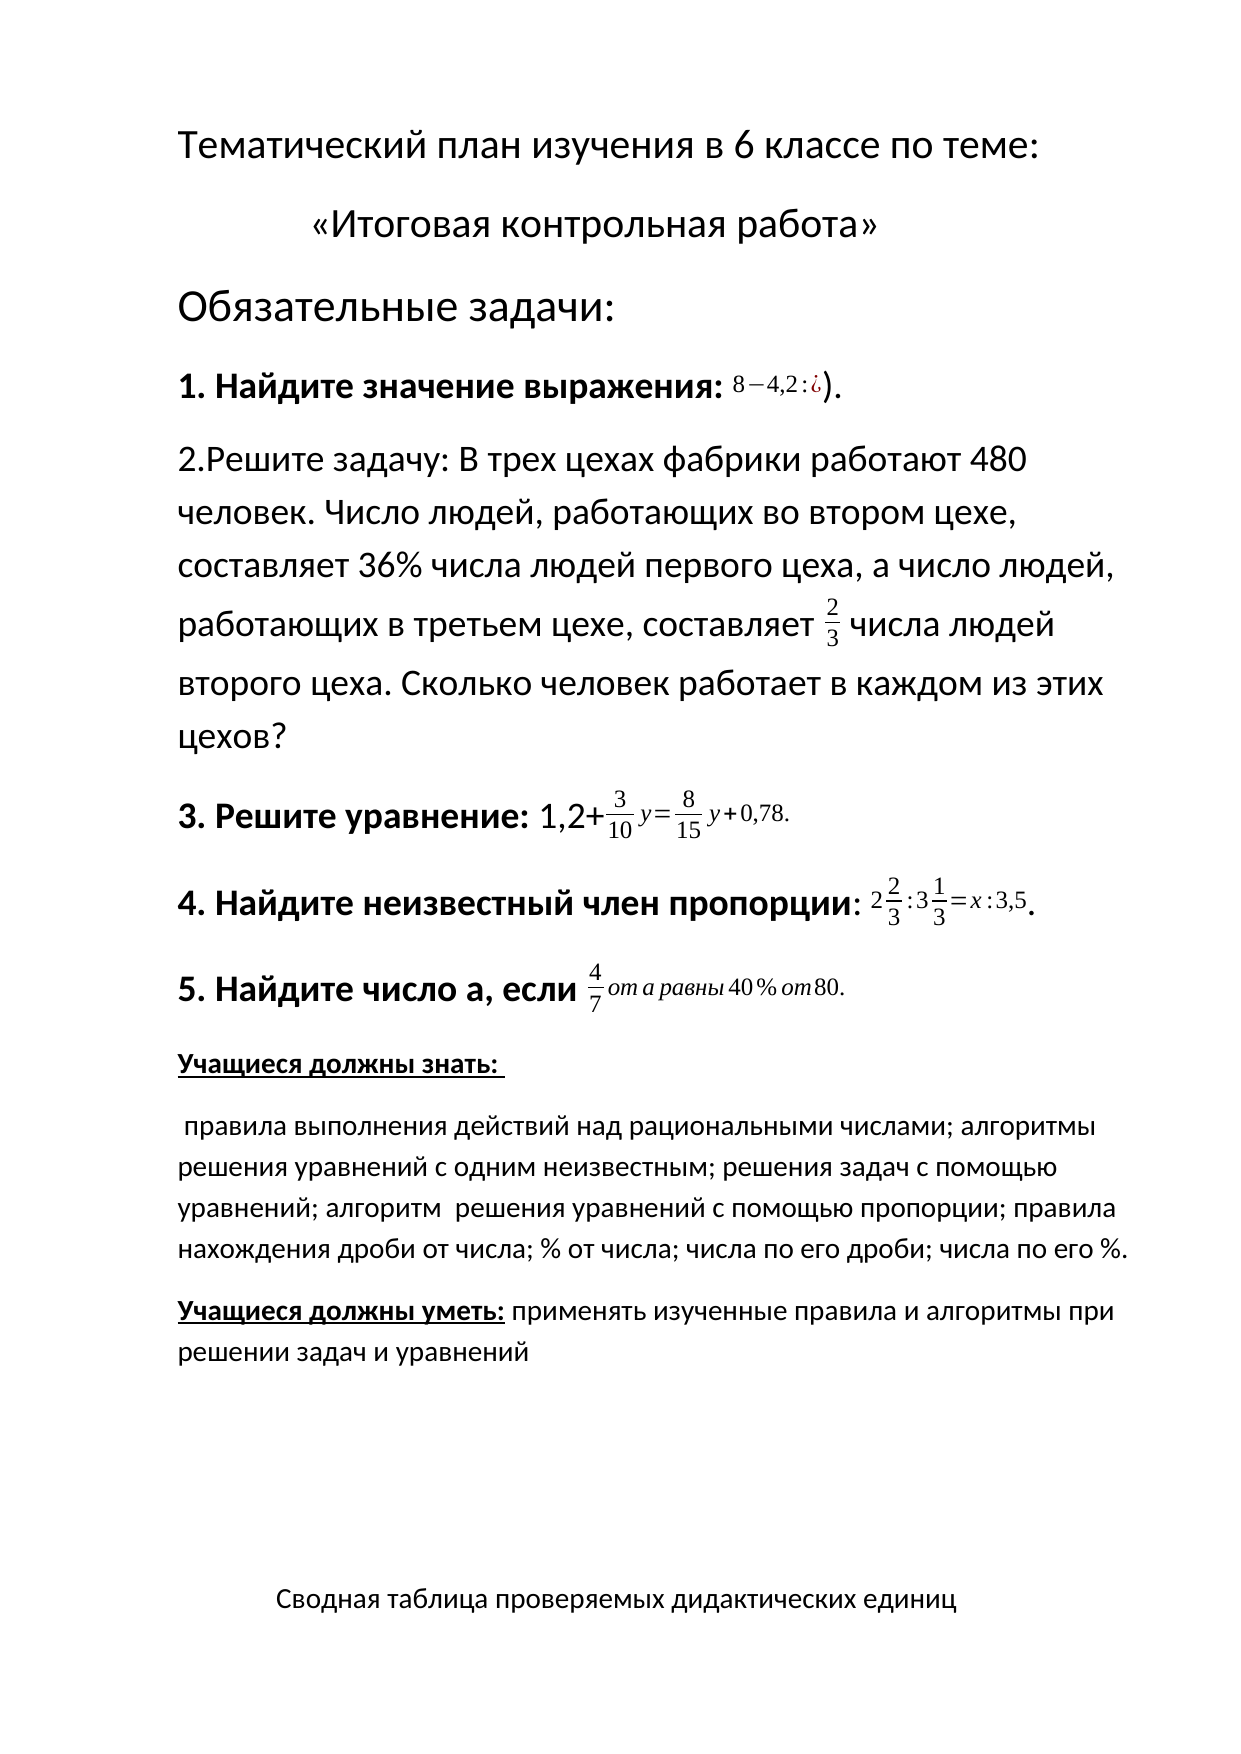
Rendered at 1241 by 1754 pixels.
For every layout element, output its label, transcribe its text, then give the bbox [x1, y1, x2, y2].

text Тематический план изучения в 6 классе по теме: [177, 118, 1152, 169]
text 3. Решите уравнение: 1,2+ [177, 786, 1152, 844]
text Обязательные задачи: [177, 277, 1152, 333]
text 5. Найдите число a, если [177, 959, 1152, 1018]
text 2.Решите задачу: В трех цехах фабрики работают 480 человек. Число людей, работающих во втором цехе, составляет 36% числа людей первого цеха, а число людей, работающих в третьем цехе, составляет числа людей второго цеха. Сколько человек работает в каждом из этих цехов? [177, 435, 1152, 758]
text «Итоговая контрольная работа» [177, 197, 1152, 248]
text правила выполнения действий над рациональными числами; алгоритмы решения уравнений с одним неизвестным; решения задач с помощью уравнений; алгоритм решения уравнений с помощью пропорции; правила нахождения дроби от числа; % от числа; числа по его дроби; числа по его %. [177, 1107, 1152, 1266]
text 4. Найдите неизвестный член пропорции: . [177, 872, 1152, 931]
text 1. Найдите значение выражения: ). [177, 362, 1152, 408]
text Учащиеся должны уметь: применять изученные правила и алгоритмы при решении задач и уравнений [177, 1292, 1152, 1368]
text Учащиеся должны знать: [177, 1046, 1152, 1081]
text Сводная таблица проверяемых дидактических единиц [177, 1580, 1152, 1616]
